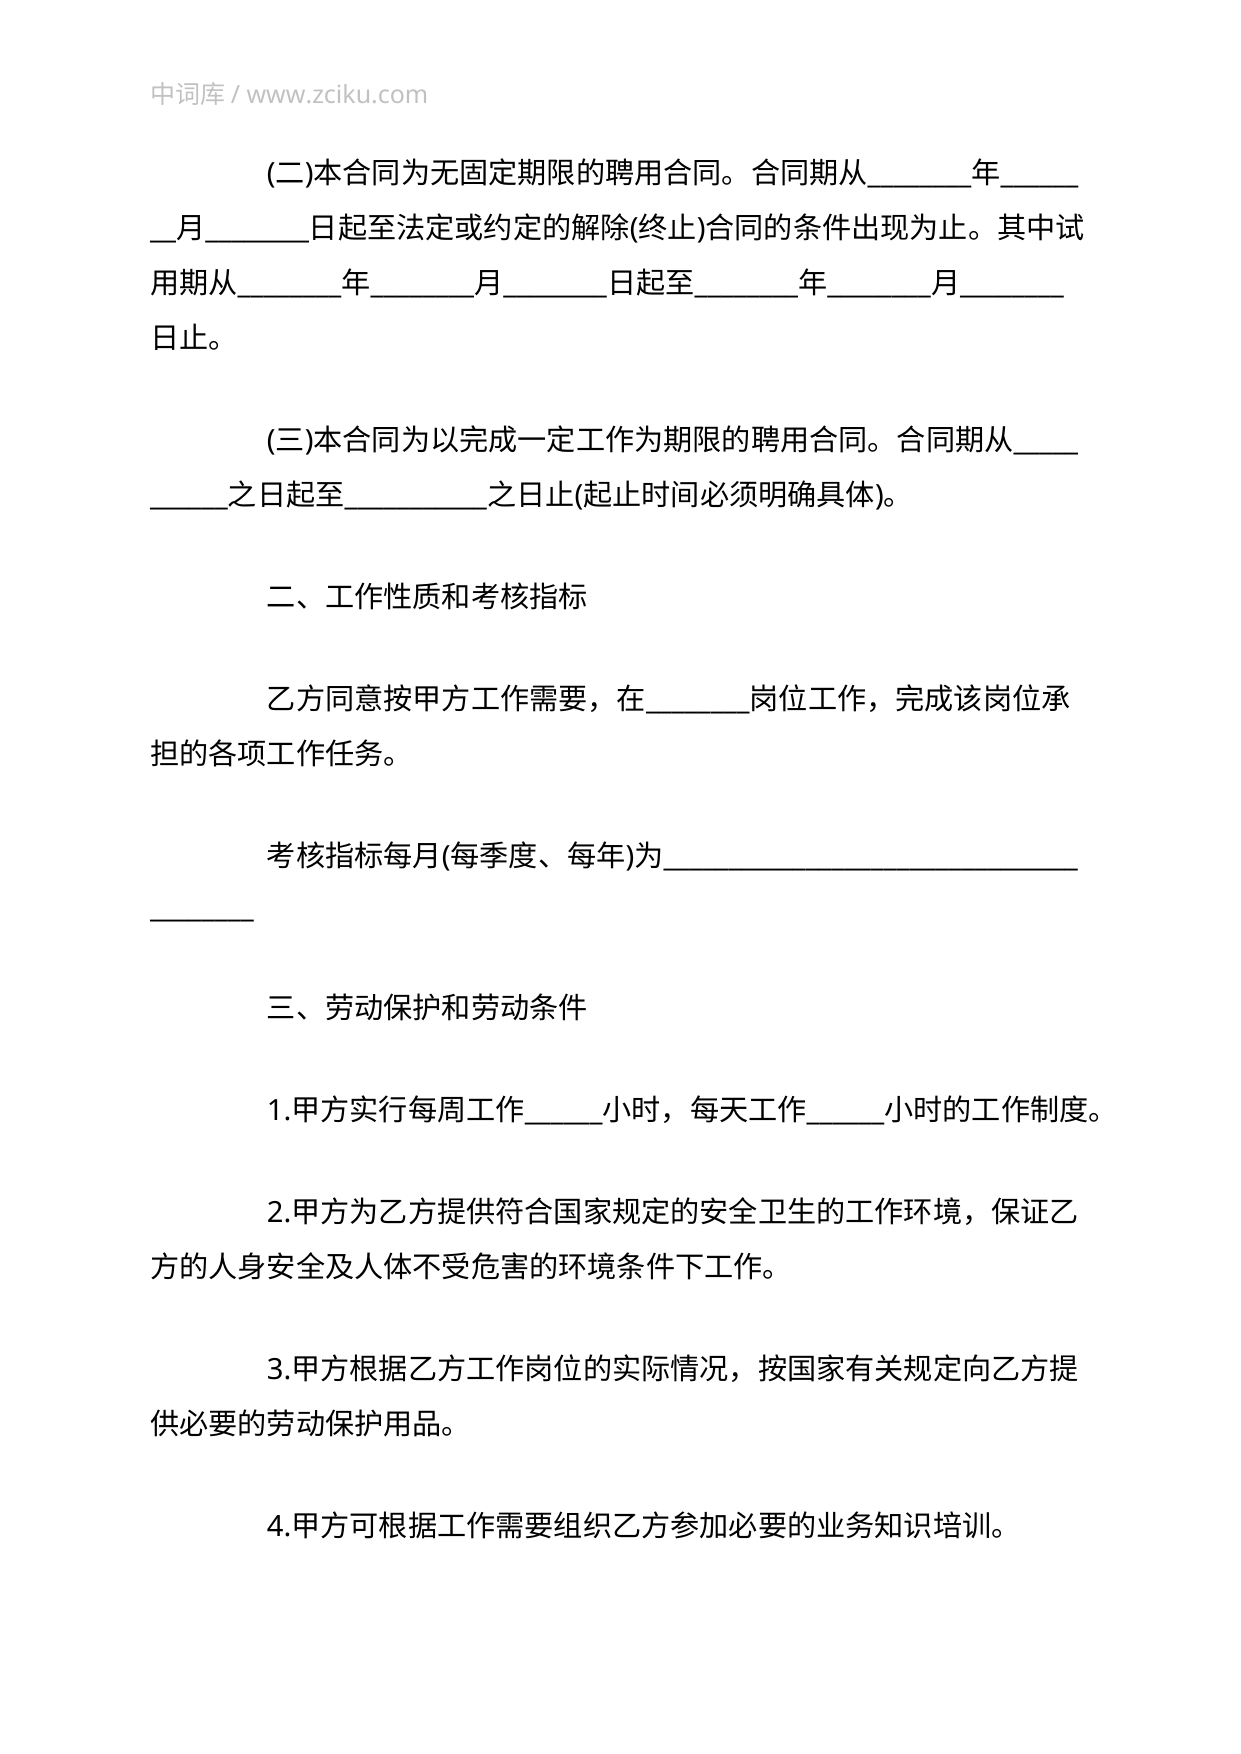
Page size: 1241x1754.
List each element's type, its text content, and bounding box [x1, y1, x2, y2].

text 乙方同意按甲方工作需要，在________岗位工作，完成该岗位承担的各项工作任务。 [150, 676, 1090, 773]
text 1.甲方实行每周工作______小时，每天工作______小时的工作制度。 [150, 1087, 1090, 1129]
text 3.甲方根据乙方工作岗位的实际情况，按国家有关规定向乙方提供必要的劳动保护用品。 [150, 1346, 1090, 1443]
text 二、工作性质和考核指标 [150, 574, 1090, 616]
text 2.甲方为乙方提供符合国家规定的安全卫生的工作环境，保证乙方的人身安全及人体不受危害的环境条件下工作。 [150, 1189, 1090, 1286]
text (三)本合同为以完成一定工作为期限的聘用合同。合同期从___________之日起至___________之日止(起止时间必须明确具体)。 [150, 417, 1090, 514]
text 考核指标每月(每季度、每年)为________________________________________ [150, 832, 1090, 926]
text 三、劳动保护和劳动条件 [150, 985, 1090, 1027]
text 4.甲方可根据工作需要组织乙方参加必要的业务知识培训。 [150, 1502, 1090, 1545]
text (二)本合同为无固定期限的聘用合同。合同期从________年________月________日起至法定或约定的解除(终止)合同的条件出现为止。其中试用期从________年________月________日起至________年________月________日止。 [150, 150, 1090, 357]
